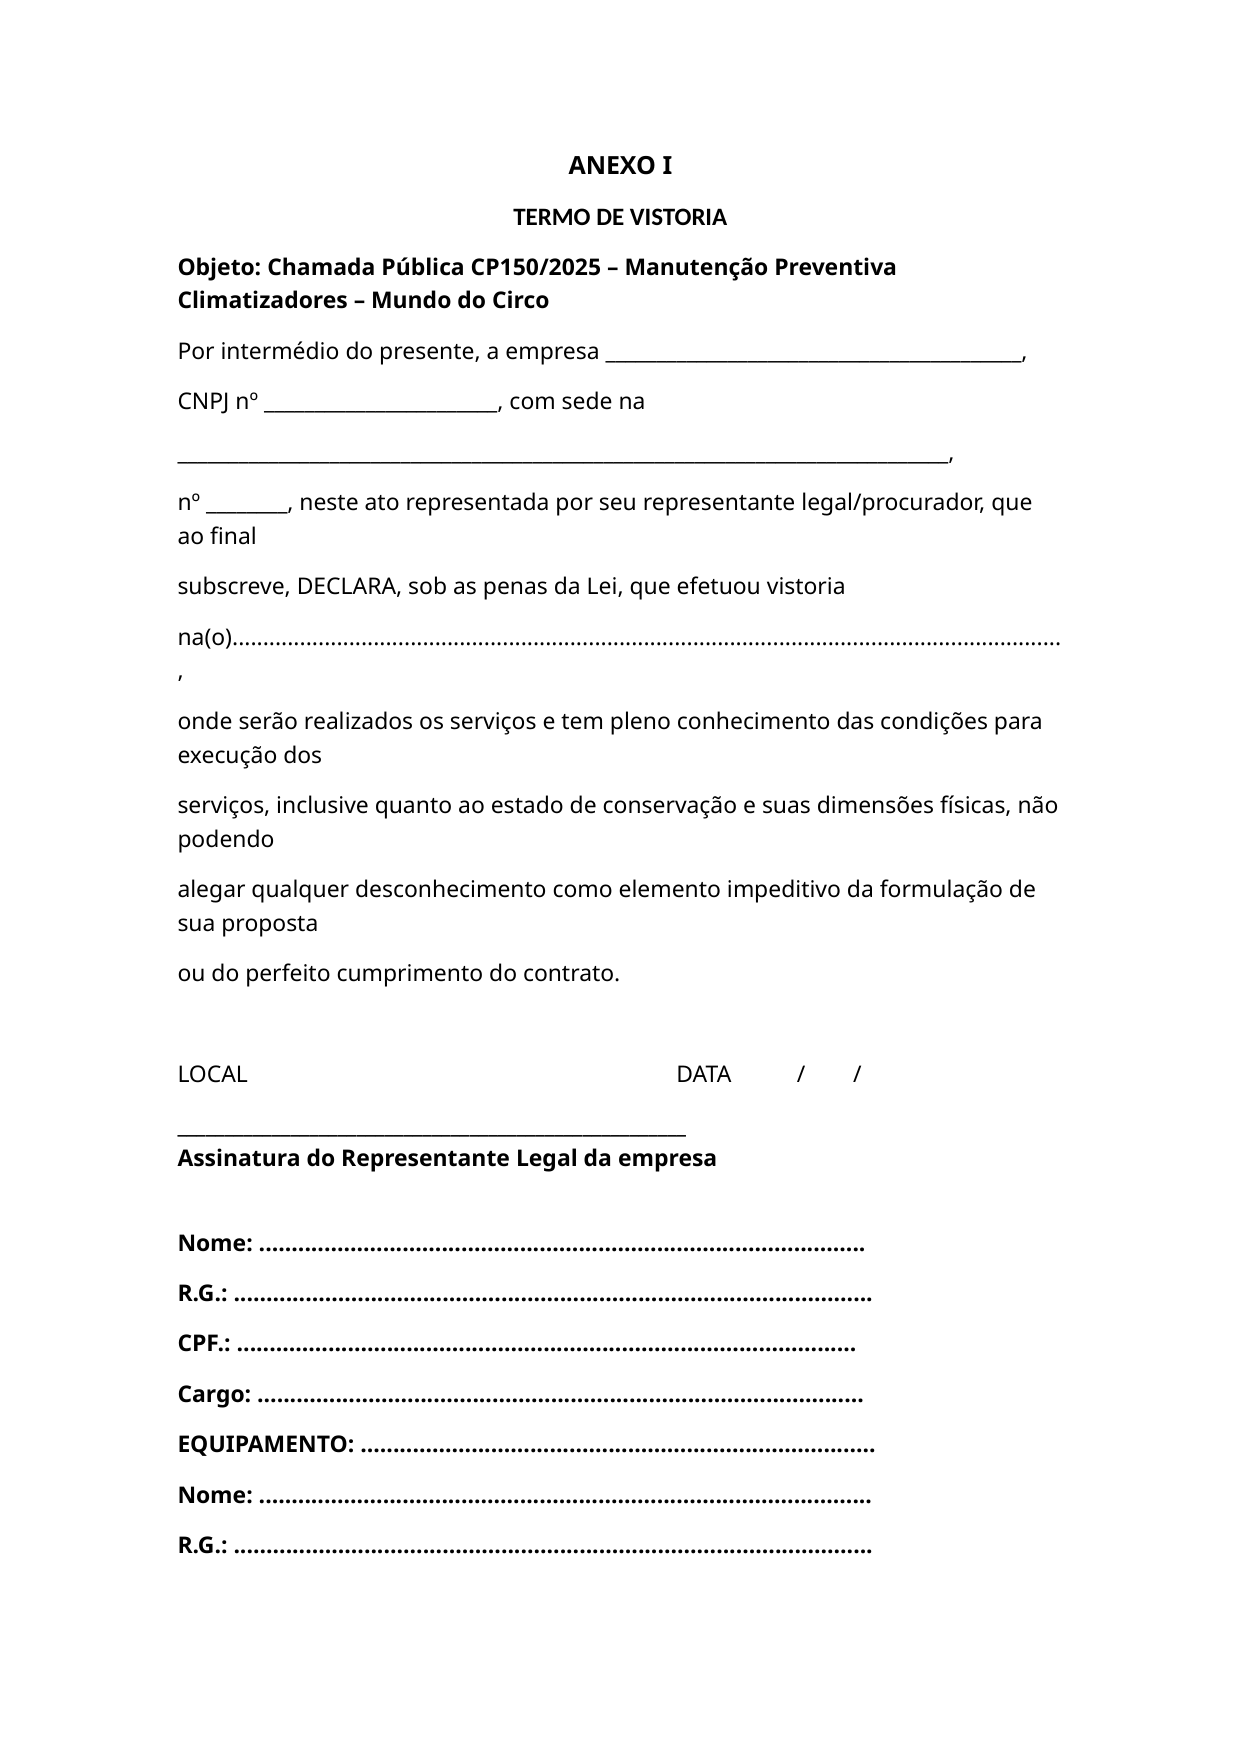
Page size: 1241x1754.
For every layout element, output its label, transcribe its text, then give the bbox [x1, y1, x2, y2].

text TERMO DE VISTORIA [177, 201, 1063, 232]
text onde serão realizados os serviços e tem pleno conhecimento das condições para execução dos [177, 705, 1063, 770]
text alegar qualquer desconhecimento como elemento impeditivo da formulação de sua proposta [177, 873, 1063, 938]
text CNPJ nº _______________________, com sede na [177, 385, 1063, 416]
text Assinatura do Representante Legal da empresa [177, 1142, 1063, 1173]
text ANEXO I [177, 148, 1063, 182]
text ______________________________________________________ [177, 1108, 1063, 1140]
text subscreve, DECLARA, sob as penas da Lei, que efetuou vistoria [177, 570, 1063, 601]
text CPF.: ............................................................................................... [177, 1327, 1063, 1358]
text LOCAL DATA / / [177, 1058, 1063, 1089]
text Objeto: Chamada Pública CP150/2025 – Manutenção Preventiva Climatizadores – Mundo do Circo [177, 251, 1063, 316]
text nº ________, neste ato representada por seu representante legal/procurador, que ao final [177, 486, 1063, 551]
text Nome: ............................................................................................. [177, 1226, 1063, 1258]
text na(o)......................................................................................................................................., [177, 621, 1063, 686]
text R.G.: .................................................................................................. [177, 1529, 1063, 1560]
text Nome: .............................................................................................. [177, 1478, 1063, 1510]
text Cargo: ............................................................................................. [177, 1378, 1063, 1409]
text serviços, inclusive quanto ao estado de conservação e suas dimensões físicas, não podendo [177, 789, 1063, 854]
text R.G.: .................................................................................................. [177, 1277, 1063, 1308]
text Por intermédio do presente, a empresa _________________________________________, [177, 335, 1063, 366]
text ou do perfeito cumprimento do contrato. [177, 957, 1063, 988]
text ____________________________________________________________________________, [177, 436, 1063, 467]
text EQUIPAMENTO: ............................................................................... [177, 1428, 1063, 1459]
